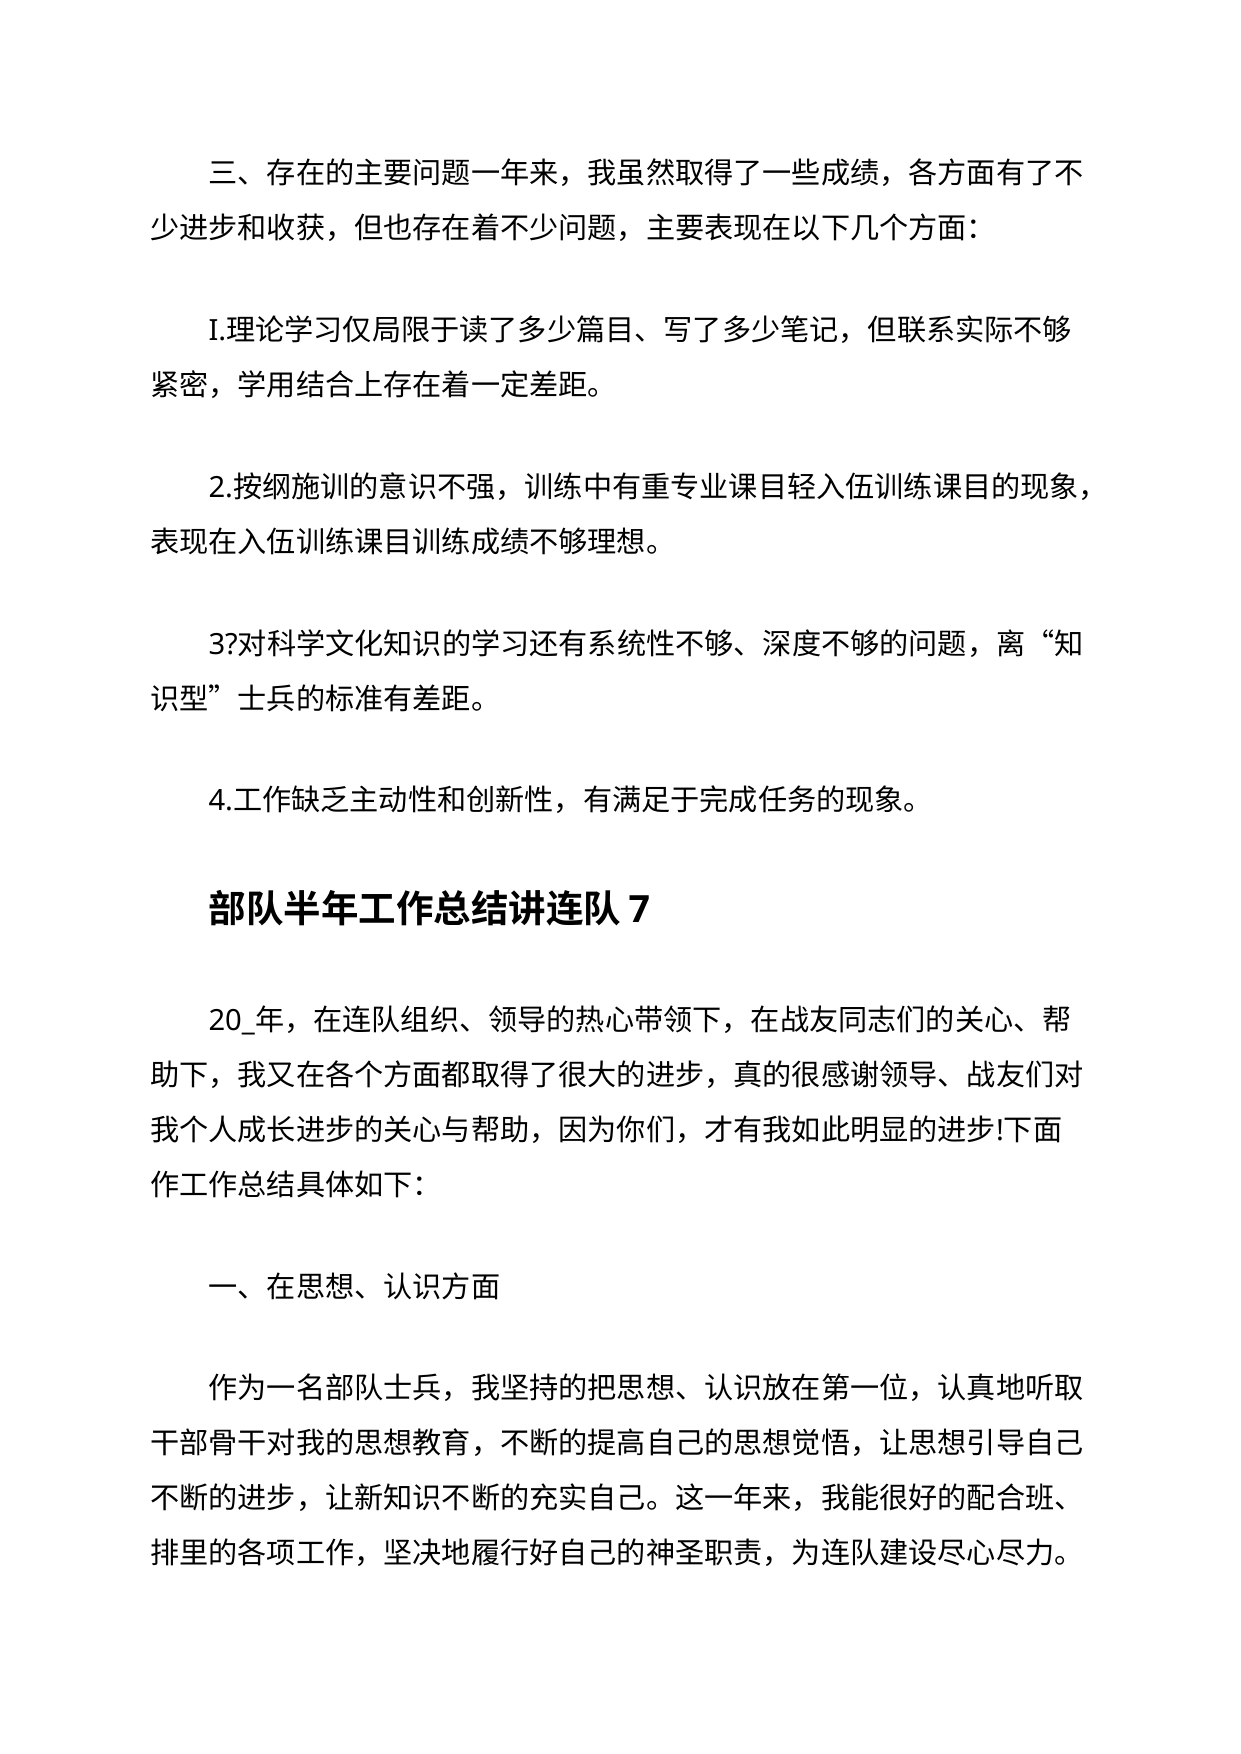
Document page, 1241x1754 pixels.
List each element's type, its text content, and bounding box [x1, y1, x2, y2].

text 4.工作缺乏主动性和创新性，有满足于完成任务的现象。 [150, 777, 1090, 819]
text 3?对科学文化知识的学习还有系统性不够、深度不够的问题，离“知识型”士兵的标准有差距。 [150, 620, 1090, 717]
text 20_年，在连队组织、领导的热心带领下，在战友同志们的关心、帮助下，我又在各个方面都取得了很大的进步，真的很感谢领导、战友们对我个人成长进步的关心与帮助，因为你们，才有我如此明显的进步!下面作工作总结具体如下： [150, 997, 1090, 1204]
text 三、存在的主要问题一年来，我虽然取得了一些成绩，各方面有了不少进步和收获，但也存在着不少问题，主要表现在以下几个方面： [150, 150, 1090, 247]
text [150, 1365, 1090, 1572]
text 一、在思想、认识方面 [150, 1263, 1090, 1306]
text 2.按纲施训的意识不强，训练中有重专业课目轻入伍训练课目的现象，表现在入伍训练课目训练成绩不够理想。 [150, 463, 1090, 561]
text 部队半年工作总结讲连队7 [150, 879, 1090, 933]
text I.理论学习仅局限于读了多少篇目、写了多少笔记，但联系实际不够紧密，学用结合上存在着一定差距。 [150, 307, 1090, 404]
